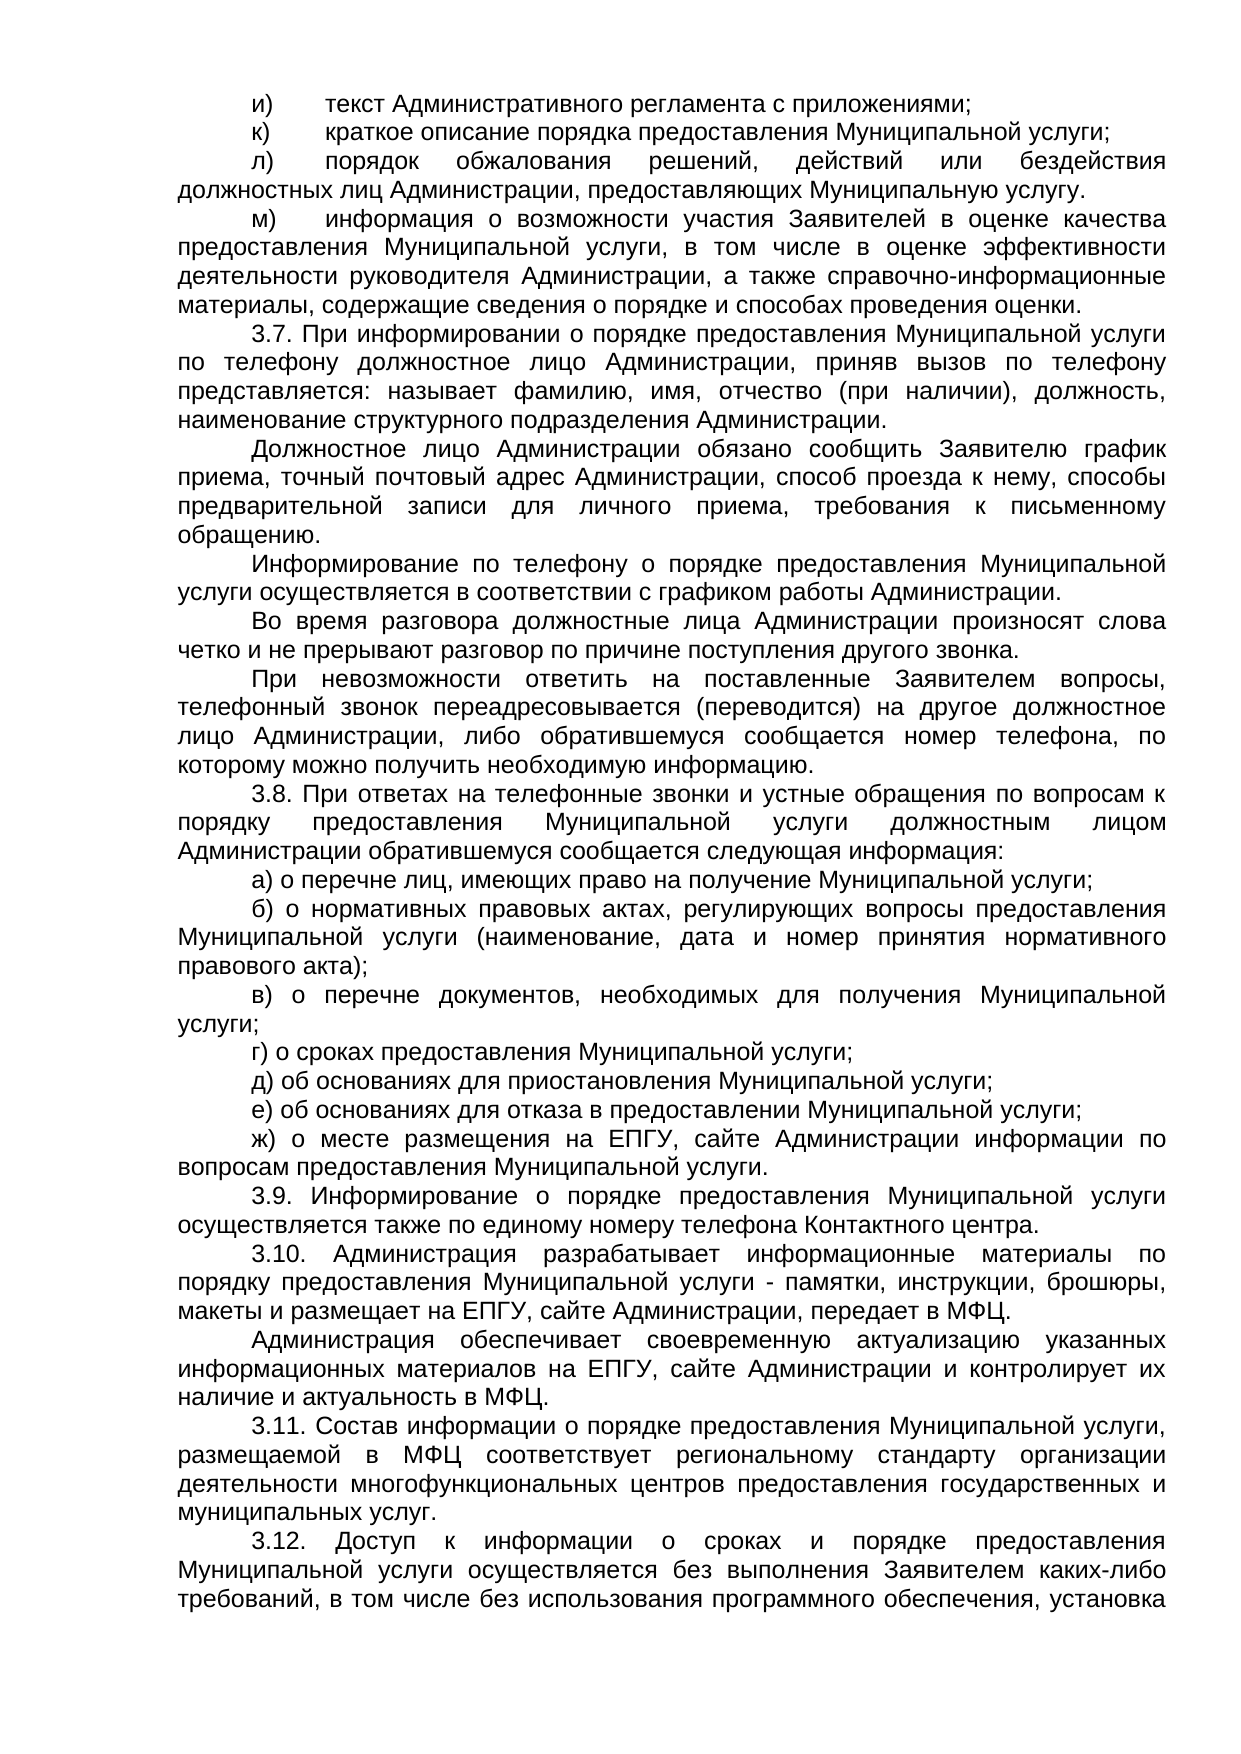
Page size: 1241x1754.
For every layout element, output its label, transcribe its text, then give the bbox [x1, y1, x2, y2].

text к) краткое описание порядка предоставления Муниципальной услуги; [177, 117, 1167, 146]
text 3.8. При ответах на телефонные звонки и устные обращения по вопросам к порядку предоставления Муниципальной услуги должностным лицом Администрации обратившемуся сообщается следующая информация: [177, 779, 1167, 865]
text м) информация о возможности участия Заявителей в оценке качества предоставления Муниципальной услуги, в том числе в оценке эффективности деятельности руководителя Администрации, а также справочно-информационные материалы, содержащие сведения о порядке и способах проведения оценки. [177, 204, 1167, 319]
text д) об основаниях для приостановления Муниципальной услуги; [177, 1066, 1167, 1095]
text и) текст Административного регламента с приложениями; [177, 89, 1167, 117]
text в) о перечне документов, необходимых для получения Муниципальной услуги; [177, 980, 1167, 1037]
text 3.7. При информировании о порядке предоставления Муниципальной услуги по телефону должностное лицо Администрации, приняв вызов по телефону представляется: называет фамилию, имя, отчество (при наличии), должность, наименование структурного подразделения Администрации. [177, 319, 1167, 434]
text а) о перечне лиц, имеющих право на получение Муниципальной услуги; [177, 865, 1167, 894]
text Во время разговора должностные лица Администрации произносят слова четко и не прерывают разговор по причине поступления другого звонка. [177, 606, 1167, 664]
text ж) о месте размещения на ЕПГУ, сайте Администрации информации по вопросам предоставления Муниципальной услуги. [177, 1124, 1167, 1181]
text 3.10. Администрация разрабатывает информационные материалы по порядку предоставления Муниципальной услуги - памятки, инструкции, брошюры, макеты и размещает на ЕПГУ, сайте Администрации, передает в МФЦ. [177, 1239, 1167, 1325]
text Администрация обеспечивает своевременную актуализацию указанных информационных материалов на ЕПГУ, сайте Администрации и контролирует их наличие и актуальность в МФЦ. [177, 1325, 1167, 1411]
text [177, 1526, 1167, 1612]
text г) о сроках предоставления Муниципальной услуги; [177, 1037, 1167, 1066]
text 3.11. Состав информации о порядке предоставления Муниципальной услуги, размещаемой в МФЦ соответствует региональному стандарту организации деятельности многофункциональных центров предоставления государственных и муниципальных услуг. [177, 1411, 1167, 1526]
text Информирование по телефону о порядке предоставления Муниципальной услуги осуществляется в соответствии с графиком работы Администрации. [177, 549, 1167, 606]
text 3.9. Информирование о порядке предоставления Муниципальной услуги осуществляется также по единому номеру телефона Контактного центра. [177, 1181, 1167, 1239]
text б) о нормативных правовых актах, регулирующих вопросы предоставления Муниципальной услуги (наименование, дата и номер принятия нормативного правового акта); [177, 894, 1167, 980]
text е) об основаниях для отказа в предоставлении Муниципальной услуги; [177, 1095, 1167, 1124]
text При невозможности ответить на поставленные Заявителем вопросы, телефонный звонок переадресовывается (переводится) на другое должностное лицо Администрации, либо обратившемуся сообщается номер телефона, по которому можно получить необходимую информацию. [177, 664, 1167, 779]
text Должностное лицо Администрации обязано сообщить Заявителю график приема, точный почтовый адрес Администрации, способ проезда к нему, способы предварительной записи для личного приема, требования к письменному обращению. [177, 434, 1167, 549]
text л) порядок обжалования решений, действий или бездействия должностных лиц Администрации, предоставляющих Муниципальную услугу. [177, 146, 1167, 204]
